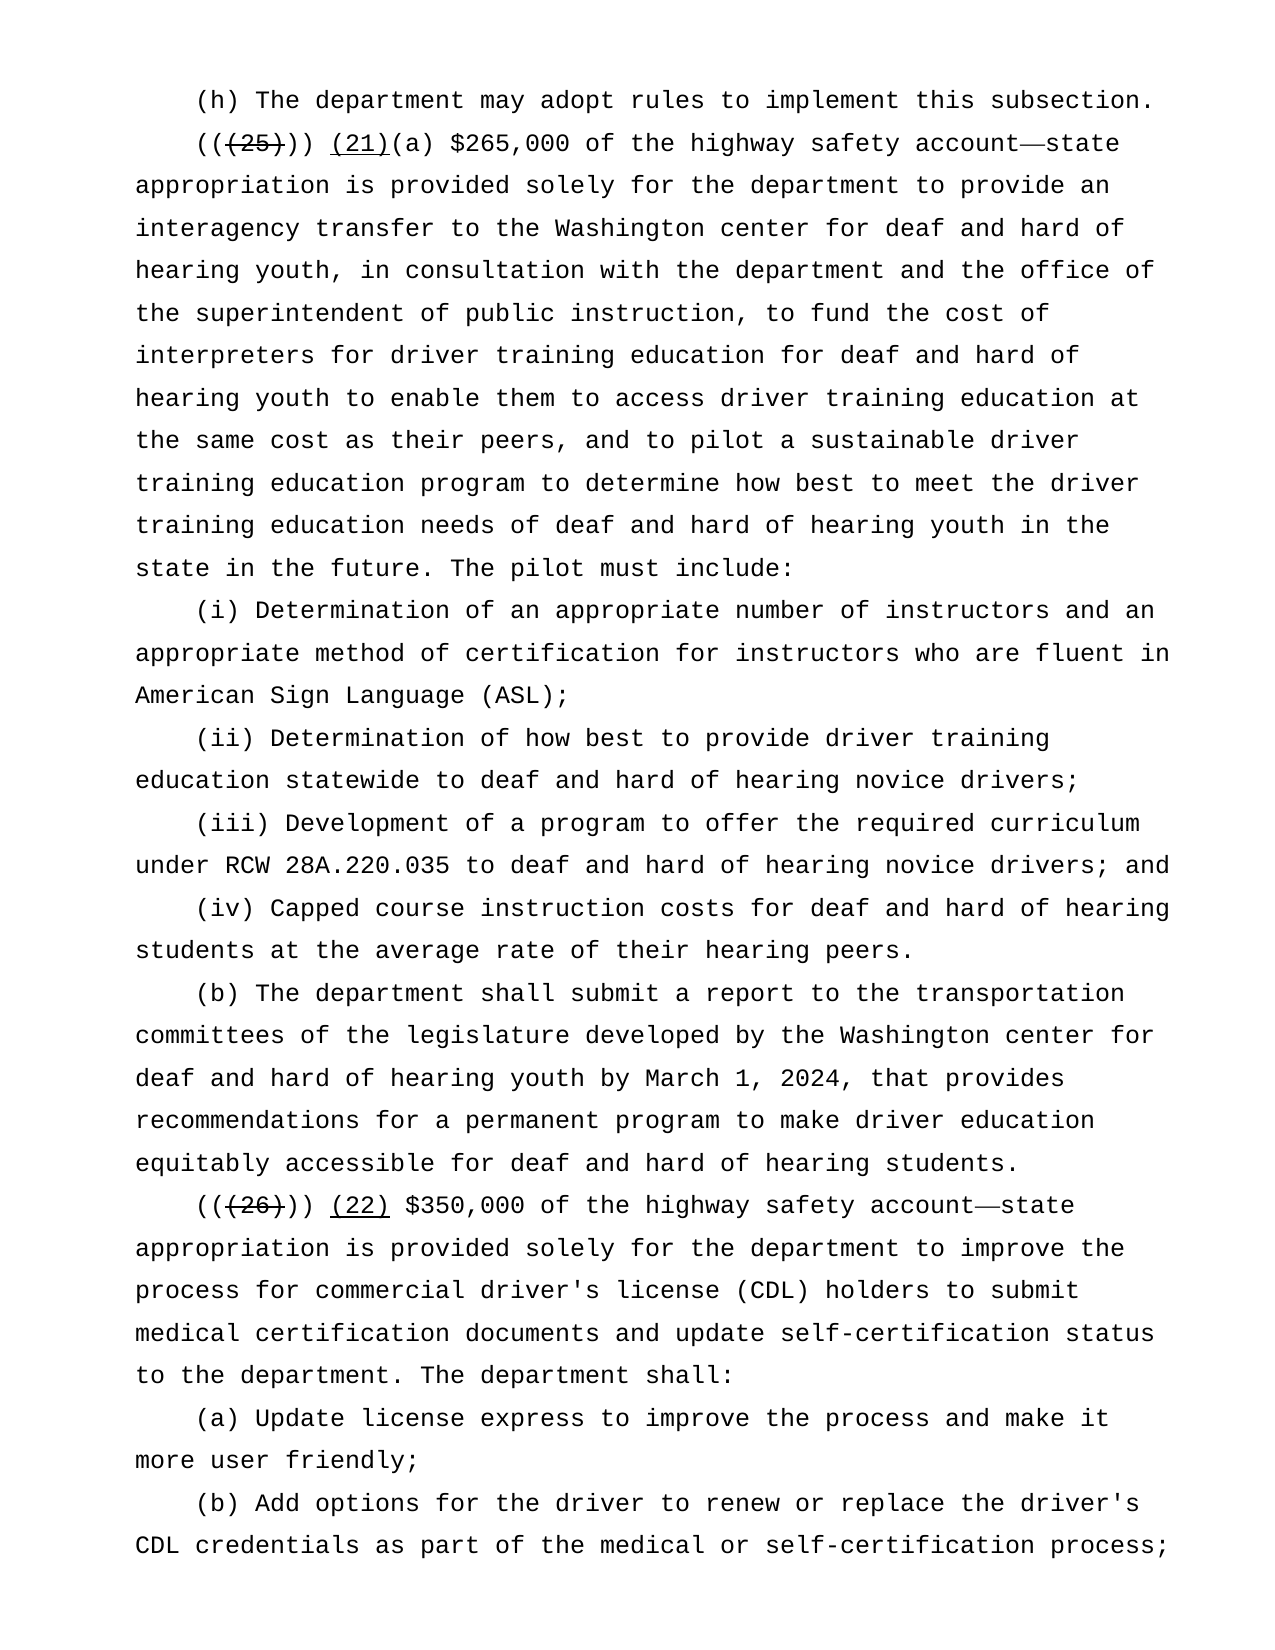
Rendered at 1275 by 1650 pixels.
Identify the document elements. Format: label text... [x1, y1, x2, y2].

text (ii) Determination of how best to provide driver training education statewide to deaf and hard of hearing novice drivers; [135, 712, 1170, 797]
text (iii) Development of a program to offer the required curriculum under RCW 28A.220.035 to deaf and hard of hearing novice drivers; and [135, 797, 1170, 882]
text (h) The department may adopt rules to implement this subsection. [135, 75, 1170, 117]
text (b) The department shall submit a report to the transportation committees of the legislature developed by the Washington center for deaf and hard of hearing youth by March 1, 2024, that provides recommendations for a permanent program to make driver education equitably accessible for deaf and hard of hearing students. [135, 967, 1170, 1180]
text (i) Determination of an appropriate number of instructors and an appropriate method of certification for instructors who are fluent in American Sign Language (ASL); [135, 585, 1170, 712]
text (((26))) (22) $350,000 of the highway safety account—state appropriation is provided solely for the department to improve the process for commercial driver's license (CDL) holders to submit medical certification documents and update self-certification status to the department. The department shall: [135, 1180, 1170, 1392]
text (((25))) (21)(a) $265,000 of the highway safety account—state appropriation is provided solely for the department to provide an interagency transfer to the Washington center for deaf and hard of hearing youth, in consultation with the department and the office of the superintendent of public instruction, to fund the cost of interpreters for driver training education for deaf and hard of hearing youth to enable them to access driver training education at the same cost as their peers, and to pilot a sustainable driver training education program to determine how best to meet the driver training education needs of deaf and hard of hearing youth in the state in the future. The pilot must include: [135, 117, 1170, 585]
text (a) Update license express to improve the process and make it more user friendly; [135, 1392, 1170, 1477]
text (b) Add options for the driver to renew or replace the driver's CDL credentials as part of the medical or self-certification process; [135, 1477, 1170, 1562]
text (iv) Capped course instruction costs for deaf and hard of hearing students at the average rate of their hearing peers. [135, 882, 1170, 967]
